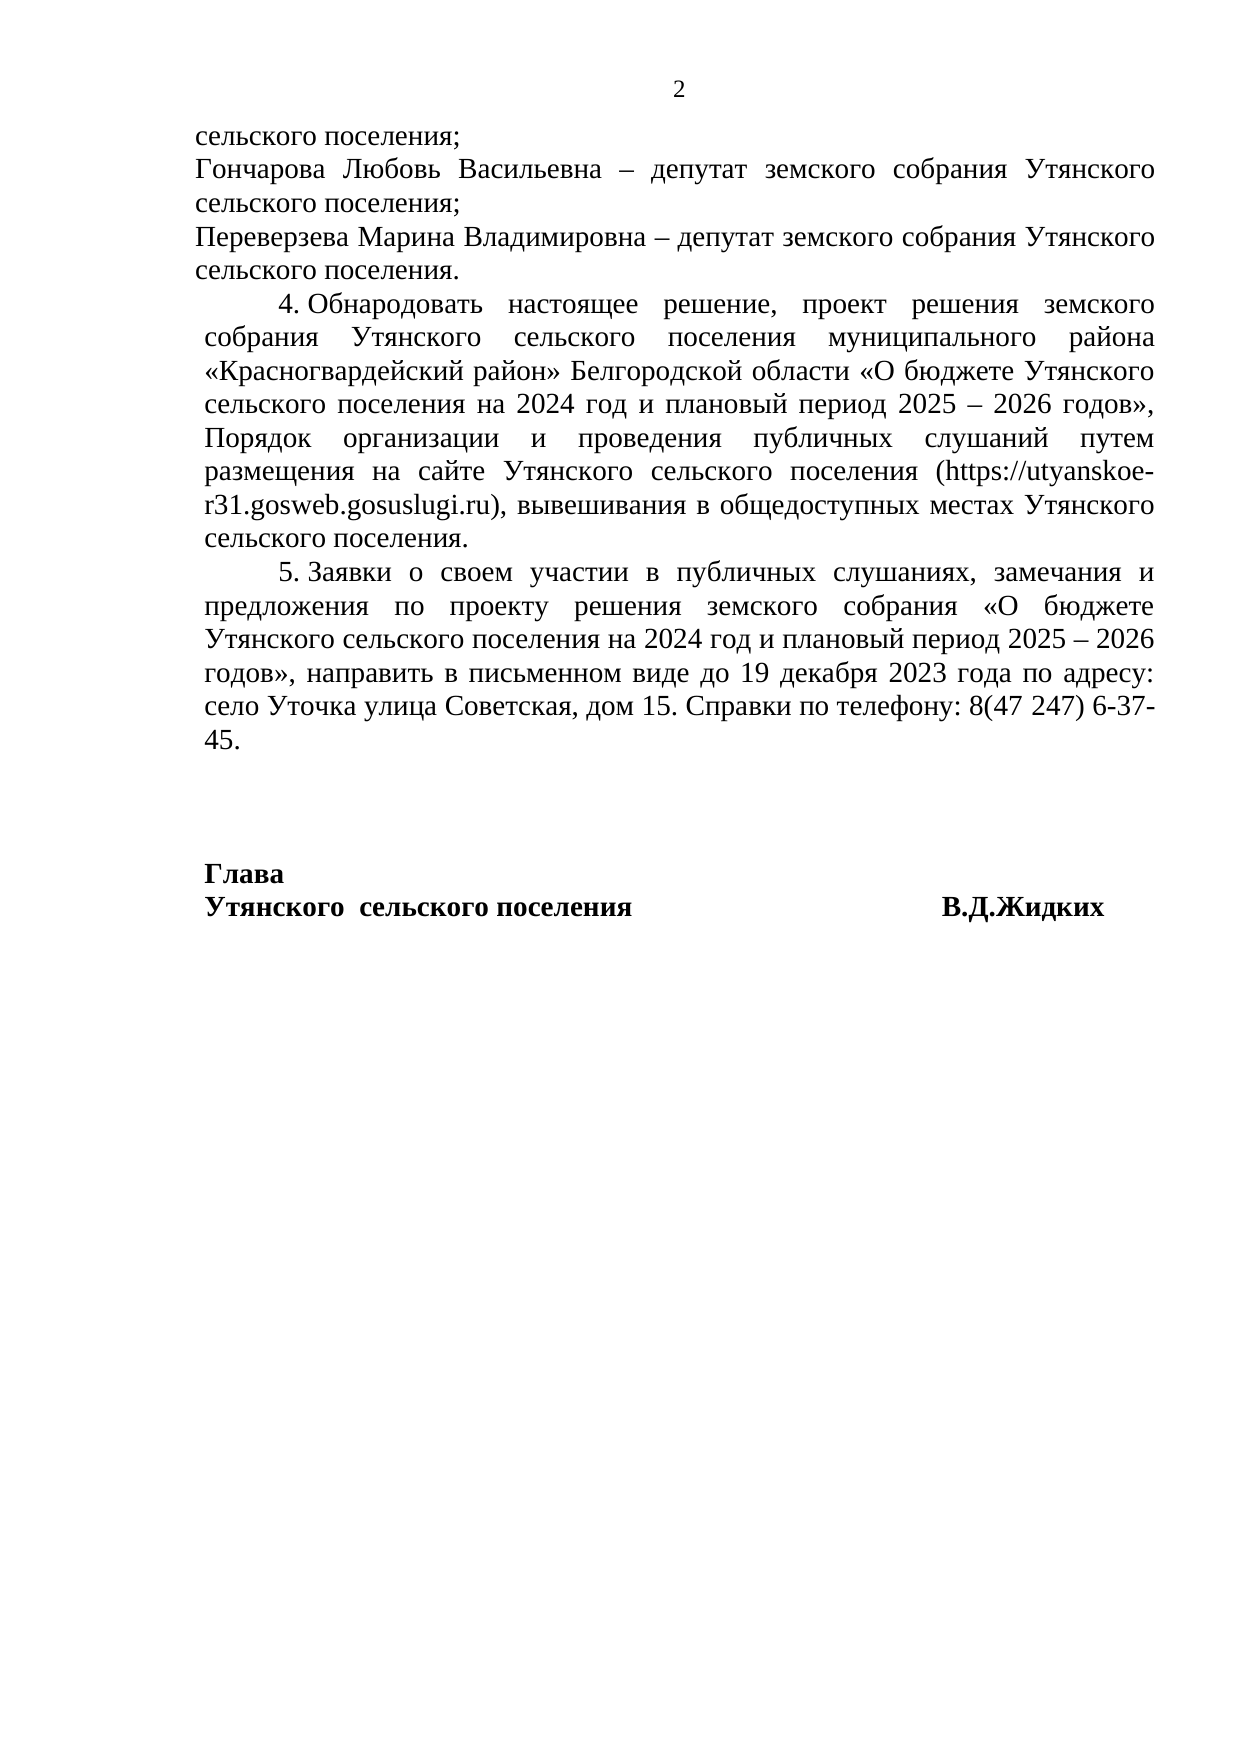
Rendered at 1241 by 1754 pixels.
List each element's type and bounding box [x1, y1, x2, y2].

table_header [193, 118, 1167, 1091]
